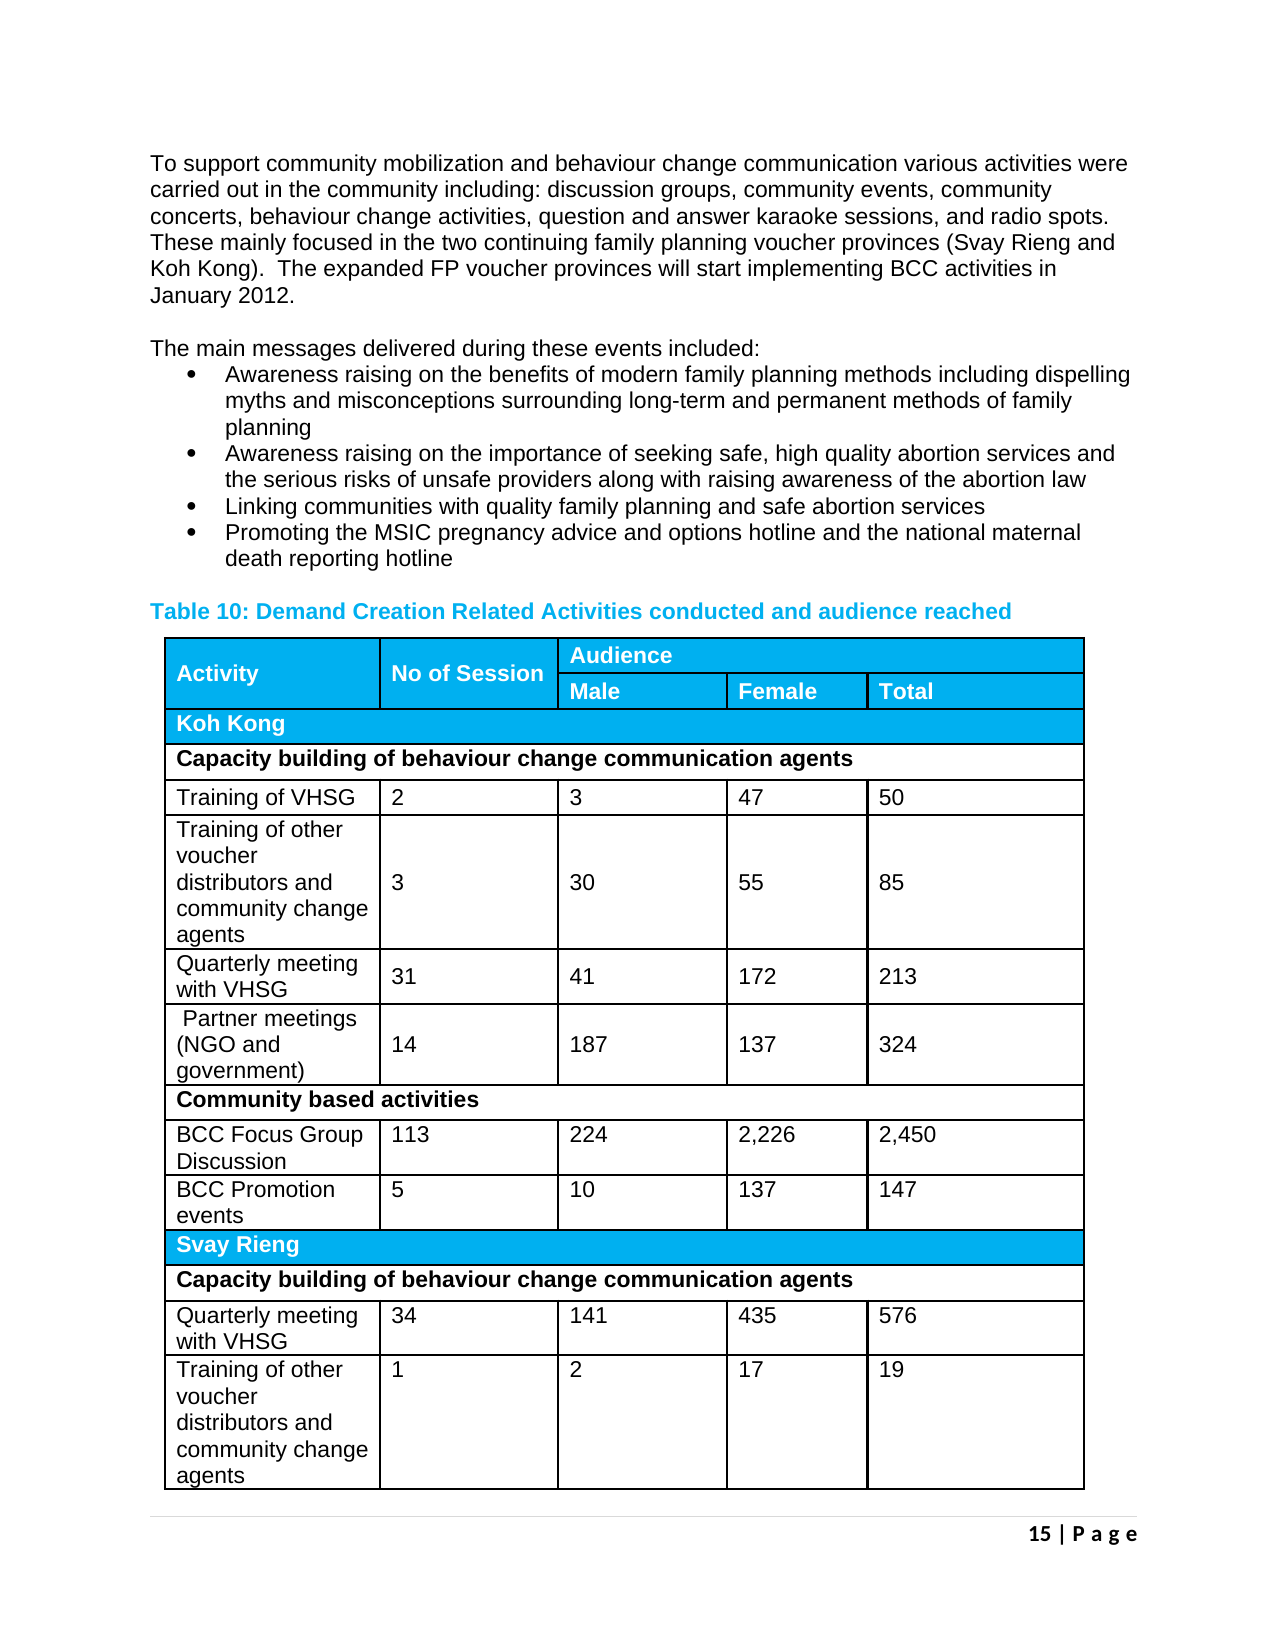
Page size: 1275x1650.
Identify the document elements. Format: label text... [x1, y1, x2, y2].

table_cell Koh Kong [166, 710, 1083, 743]
table_cell BCC Focus Group Discussion [166, 1121, 379, 1174]
text To support community mobilization and behaviour change communication various activities were carried out in the community including: discussion groups, community events, community concerts, behaviour change activities, question and answer karaoke sessions, and radio spots. These mainly focused in the two continuing family planning voucher provinces (Svay Rieng and Koh Kong). The expanded FP voucher provinces will start implementing BCC activities in January 2012. [150, 150, 1137, 308]
table_cell 17 [728, 1356, 866, 1488]
table_cell 113 [381, 1121, 557, 1174]
table_cell 2,450 [869, 1121, 1083, 1174]
table_cell 137 [728, 1005, 866, 1084]
table_cell 55 [728, 816, 866, 948]
list Promoting the MSIC pregnancy advice and options hotline and the national maternal death reporting hotline [187, 519, 1137, 572]
table_cell 34 [381, 1302, 557, 1354]
table_cell 47 [728, 781, 866, 814]
table_cell 172 [728, 950, 866, 1003]
table_cell Female [728, 674, 866, 708]
table_cell Capacity building of behaviour change communication agents [166, 745, 1083, 778]
table_cell 435 [728, 1302, 866, 1354]
table_cell 19 [869, 1356, 1083, 1488]
list Linking communities with quality family planning and safe abortion services [187, 493, 1137, 519]
table_cell Svay Rieng [166, 1231, 1083, 1264]
table_cell Total [869, 674, 1083, 708]
table_cell Partner meetings (NGO and government) [166, 1005, 379, 1084]
table_cell Quarterly meeting with VHSG [166, 1302, 379, 1354]
table_cell 137 [728, 1176, 866, 1229]
table_cell 31 [381, 950, 557, 1003]
table_cell Community based activities [166, 1086, 1083, 1119]
table_cell 5 [381, 1176, 557, 1229]
table_cell 2 [381, 781, 557, 814]
table_cell 3 [381, 816, 557, 948]
table_cell 147 [869, 1176, 1083, 1229]
table_cell Training of other voucher distributors and community change agents [166, 816, 379, 948]
table_cell 2,226 [728, 1121, 866, 1174]
text Table 10: Demand Creation Related Activities conducted and audience reached [150, 598, 1137, 624]
table_cell 2 [559, 1356, 726, 1488]
table_cell Capacity building of behaviour change communication agents [166, 1266, 1083, 1299]
table_header Audience [559, 639, 1083, 672]
table_cell BCC Promotion events [166, 1176, 379, 1229]
table_cell Quarterly meeting with VHSG [166, 950, 379, 1003]
table_cell 224 [559, 1121, 726, 1174]
table_cell 30 [559, 816, 726, 948]
list Awareness raising on the benefits of modern family planning methods including dispelling myths and misconceptions surrounding long-term and permanent methods of family planning [187, 361, 1137, 440]
list Awareness raising on the importance of seeking safe, high quality abortion services and the serious risks of unsafe providers along with raising awareness of the abortion law [187, 440, 1137, 493]
table_cell 14 [381, 1005, 557, 1084]
table_cell Male [559, 674, 726, 708]
table_cell 576 [869, 1302, 1083, 1354]
table_header No of Session [381, 639, 557, 708]
table_cell Training of other voucher distributors and community change agents [166, 1356, 379, 1488]
table_cell 141 [559, 1302, 726, 1354]
table_cell Training of VHSG [166, 781, 379, 814]
table_cell 324 [869, 1005, 1083, 1084]
table_cell 1 [381, 1356, 557, 1488]
table_cell 187 [559, 1005, 726, 1084]
table_header Activity [166, 639, 379, 708]
table_cell 85 [869, 816, 1083, 948]
table_cell 50 [869, 781, 1083, 814]
table_cell 10 [559, 1176, 726, 1229]
text The main messages delivered during these events included: [150, 334, 1137, 361]
table_cell 41 [559, 950, 726, 1003]
table_cell 213 [869, 950, 1083, 1003]
table_cell 3 [559, 781, 726, 814]
